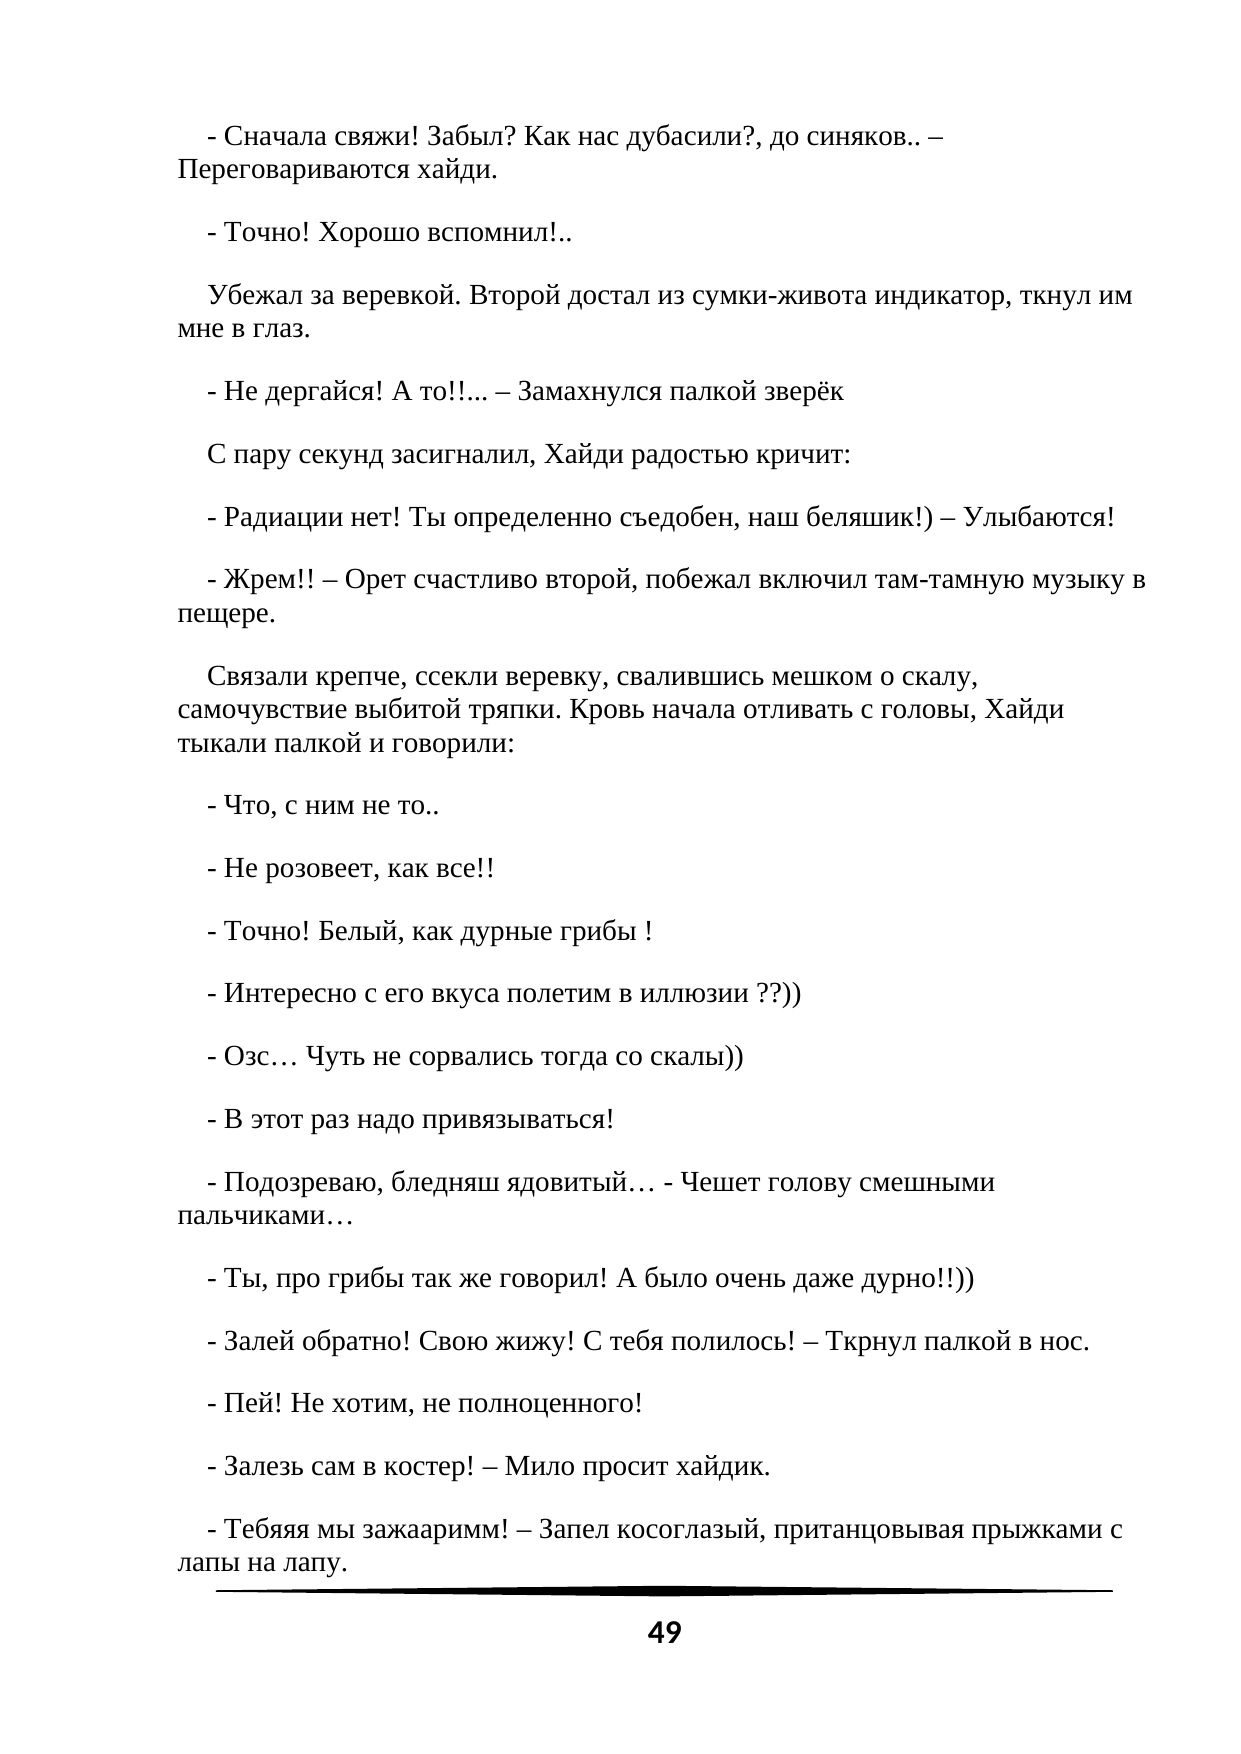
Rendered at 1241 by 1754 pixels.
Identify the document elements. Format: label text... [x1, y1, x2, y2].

text - Что, с ним не то.. [177, 787, 1152, 821]
text - Ты, про грибы так же говорил! А было очень даже дурно!!)) [177, 1260, 1152, 1293]
text - В этот раз надо привязываться! [177, 1101, 1152, 1134]
text - Радиации нет! Ты определенно съедобен, наш беляшик!) – Улыбаются! [177, 499, 1152, 532]
text - Залезь сам в костер! – Мило просит хайдик. [177, 1448, 1152, 1482]
text - Не дергайся! А то!!... – Замахнулся палкой зверёк [177, 373, 1152, 407]
text - Интересно с его вкуса полетим в иллюзии ??)) [177, 976, 1152, 1009]
text - Не розовеет, как все!! [177, 850, 1152, 884]
text - Тебяяя мы зажааримм! – Запел косоглазый, пританцовывая прыжками с лапы на лапу. [177, 1511, 1152, 1578]
text - Сначала свяжи! Забыл? Как нас дубасили?, до синяков.. – Переговариваются хайди. [177, 118, 1152, 185]
text Убежал за веревкой. Второй достал из сумки-живота индикатор, ткнул им мне в глаз. [177, 277, 1152, 344]
text С пару секунд засигналил, Хайди радостью кричит: [177, 436, 1152, 469]
text - Точно! Хорошо вспомнил!.. [177, 214, 1152, 248]
text - Точно! Белый, как дурные грибы ! [177, 913, 1152, 946]
text - Озс… Чуть не сорвались тогда со скалы)) [177, 1038, 1152, 1072]
text - Пей! Не хотим, не полноценного! [177, 1385, 1152, 1419]
text Связали крепче, ссекли веревку, свалившись мешком о скалу, самочувствие выбитой тряпки. Кровь начала отливать с головы, Хайди тыкали палкой и говорили: [177, 658, 1152, 758]
text - Подозреваю, бледняш ядовитый… - Чешет голову смешными пальчиками… [177, 1164, 1152, 1231]
text - Жрем!! – Орет счастливо второй, побежал включил там-тамную музыку в пещере. [177, 561, 1152, 628]
text - Залей обратно! Свою жижу! С тебя полилось! – Ткрнул палкой в нос. [177, 1323, 1152, 1356]
